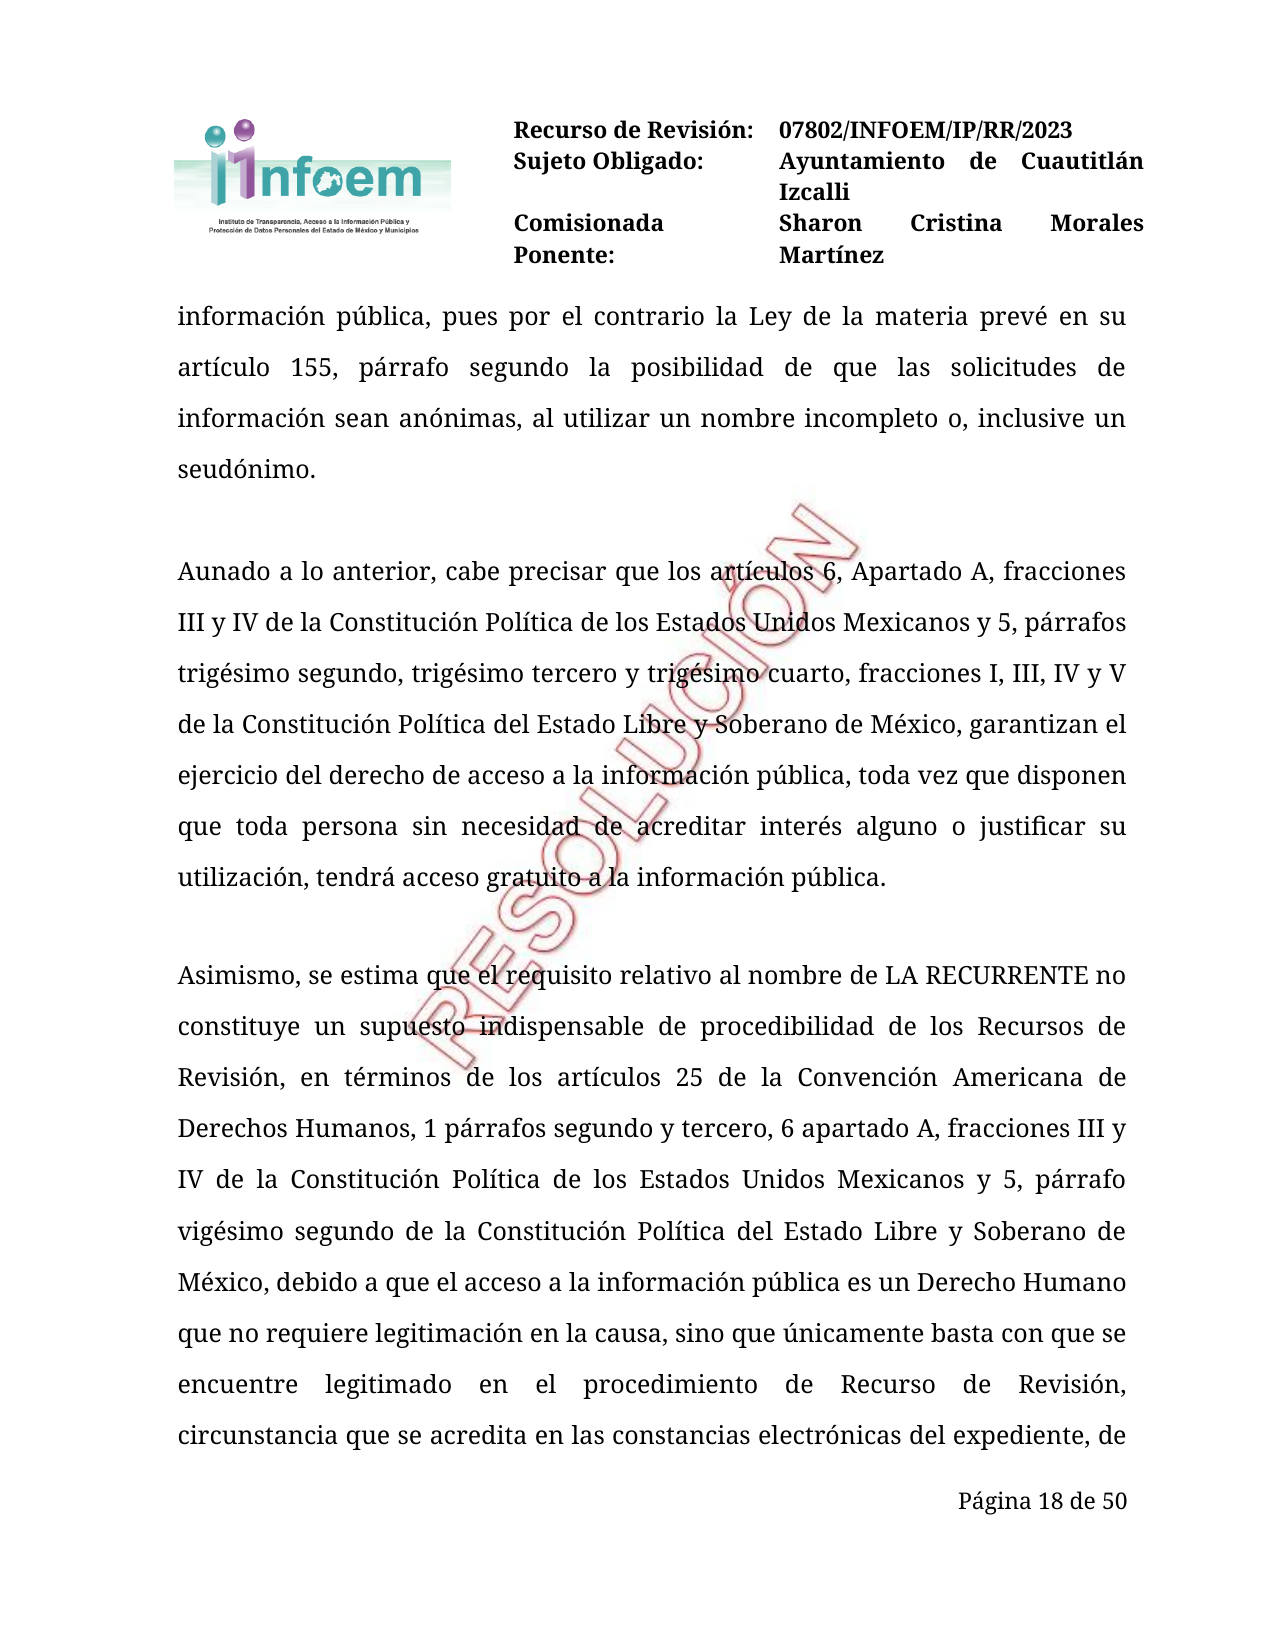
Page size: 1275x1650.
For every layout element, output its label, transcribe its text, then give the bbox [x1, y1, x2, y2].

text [177, 958, 1127, 1451]
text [177, 298, 1127, 486]
text Aunado a lo anterior, cabe precisar que los artículos 6, Apartado A, fracciones III y IV de la Constitución Política de los Estados Unidos Mexicanos y 5, párrafos trigésimo segundo, trigésimo tercero y trigésimo cuarto, fracciones I, III, IV y V de la Constitución Política del Estado Libre y Soberano de México, garantizan el ejercicio del derecho de acceso a la información pública, toda vez que disponen que toda persona sin necesidad de acreditar interés alguno o justificar su utilización, tendrá acceso gratuito a la información pública. [177, 554, 1127, 894]
picture [66, 87, 1192, 1587]
